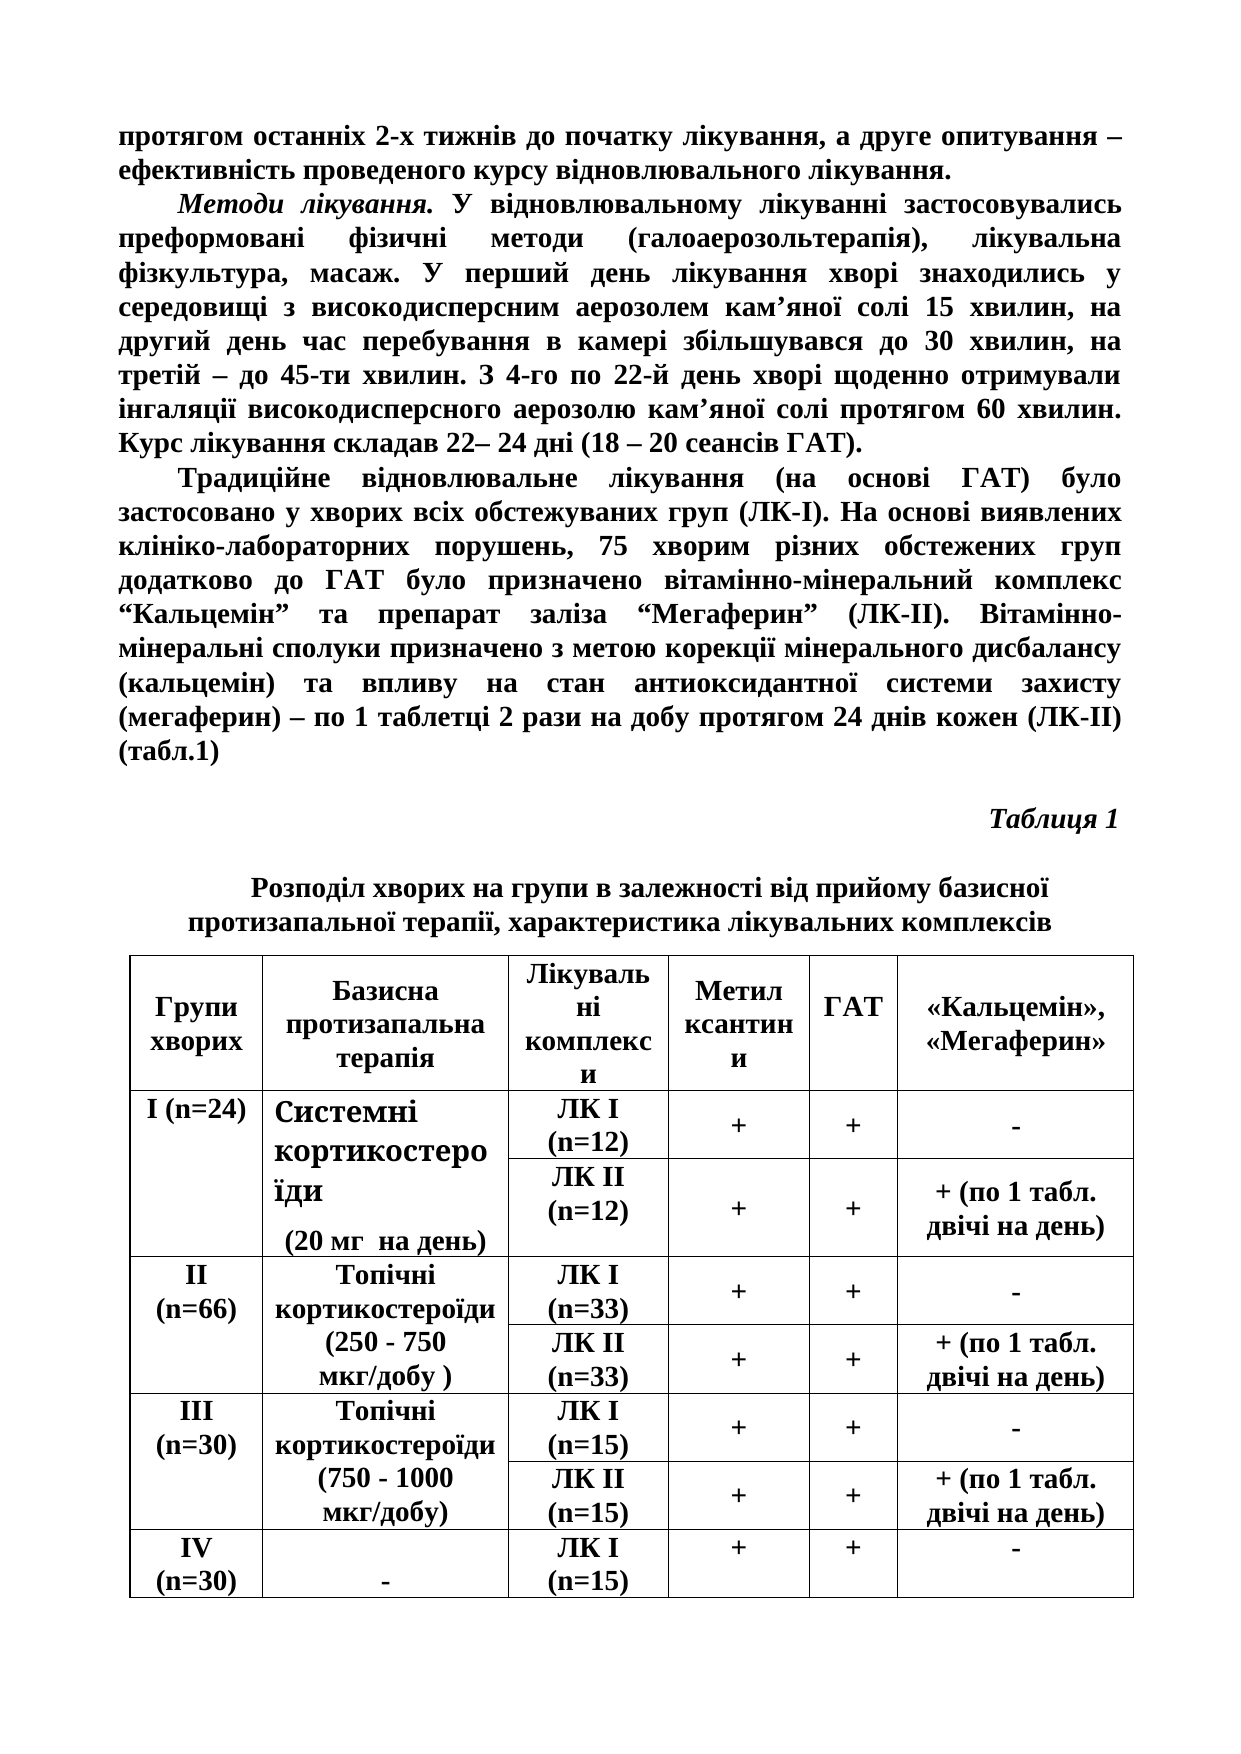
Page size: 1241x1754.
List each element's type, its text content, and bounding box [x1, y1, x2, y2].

table_cell ІІІ (n=30) [131, 1394, 262, 1529]
table_cell - [898, 1394, 1133, 1461]
table_header Метил ксантини [669, 956, 809, 1090]
table_cell - [898, 1091, 1133, 1158]
text Таблиця 1 [118, 801, 1122, 836]
table_cell + [669, 1462, 809, 1529]
table_cell + [669, 1325, 809, 1392]
table_cell Топічні кортикостероїди (750 - 1000 мкг/добу) [263, 1394, 508, 1529]
table_cell + [810, 1530, 897, 1597]
table_cell + [810, 1325, 897, 1392]
table_cell Топічні кортикостероїди (250 - 750 мкг/добу ) [263, 1257, 508, 1392]
table_cell + (по 1 табл. двічі на день) [898, 1325, 1133, 1392]
table_header ГАТ [810, 956, 897, 1090]
table_cell - [898, 1257, 1133, 1324]
table_cell + [669, 1394, 809, 1461]
table_cell + [669, 1159, 809, 1256]
table_cell Системні кортикостероїди (20 мг на день) [263, 1091, 508, 1256]
table_header Базисна протизапальна терапія [263, 956, 508, 1090]
table_cell - [898, 1530, 1133, 1597]
table_cell ЛК І (n=12) [509, 1091, 668, 1158]
table_header Лікувальні комплекси [509, 956, 668, 1090]
table_cell + [669, 1530, 809, 1597]
text Методи лікування. У відновлювальному лікуванні застосовувались преформовані фізичні методи (галоаерозольтерапія), лікувальна фізкультура, масаж. У перший день лікування хворі знаходились у середовищі з високодисперсним аерозолем кам’яної солі 15 хвилин, на другий день час перебування в камері збільшувався до 30 хвилин, на третій – до 45-ти хвилин. З 4-го по 22-й день хворі щоденно отримували інгаляції високодисперсного аерозолю кам’яної солі протягом 60 хвилин. Курс лікування складав 22– 24 дні (18 – 20 сеансів ГАТ). [118, 186, 1122, 460]
table_cell + (по 1 табл. двічі на день) [898, 1159, 1133, 1256]
table_cell + [810, 1091, 897, 1158]
table_cell + [669, 1091, 809, 1158]
table_cell ЛК ІІ (n=33) [509, 1325, 668, 1392]
text Традиційне відновлювальне лікування (на основі ГАТ) було застосовано у хворих всіх обстежуваних груп (ЛК-І). На основі виявлених клініко-лабораторних порушень, 75 хворим різних обстежених груп додатково до ГАТ було призначено вітамінно-мінеральний комплекс “Кальцемін” та препарат заліза “Мегаферин” (ЛК-ІІ). Вітамінно-мінеральні сполуки призначено з метою корекції мінерального дисбалансу (кальцемін) та впливу на стан антиоксидантної системи захисту (мегаферин) – по 1 таблетці 2 рази на добу протягом 24 днів кожен (ЛК-ІІ) (табл.1) [118, 460, 1122, 767]
table_cell ЛК ІІ (n=15) [509, 1462, 668, 1529]
table_cell + (по 1 табл. двічі на день) [898, 1462, 1133, 1529]
table_cell ЛК І (n=15) [509, 1394, 668, 1461]
text Розподіл хворих на групи в залежності від прийому базисної протизапальної терапії, характеристика лікувальних комплексів [118, 870, 1122, 938]
table_cell IV (n=30) [131, 1530, 262, 1597]
table_cell + [669, 1257, 809, 1324]
table_cell + [810, 1462, 897, 1529]
table_cell ЛК І (n=15) [509, 1530, 668, 1597]
table_cell ЛК І (n=33) [509, 1257, 668, 1324]
table_cell ІІ (n=66) [131, 1257, 262, 1392]
table_cell + [810, 1394, 897, 1461]
table_cell І (n=24) [131, 1091, 262, 1256]
table_header Групи хворих [131, 956, 262, 1090]
table_header «Кальцемін», «Мегаферин» [898, 956, 1133, 1090]
table_cell - [263, 1530, 508, 1597]
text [118, 118, 1122, 186]
table_cell + [810, 1159, 897, 1256]
table_cell ЛК ІІ (n=12) [509, 1159, 668, 1256]
table_cell + [810, 1257, 897, 1324]
